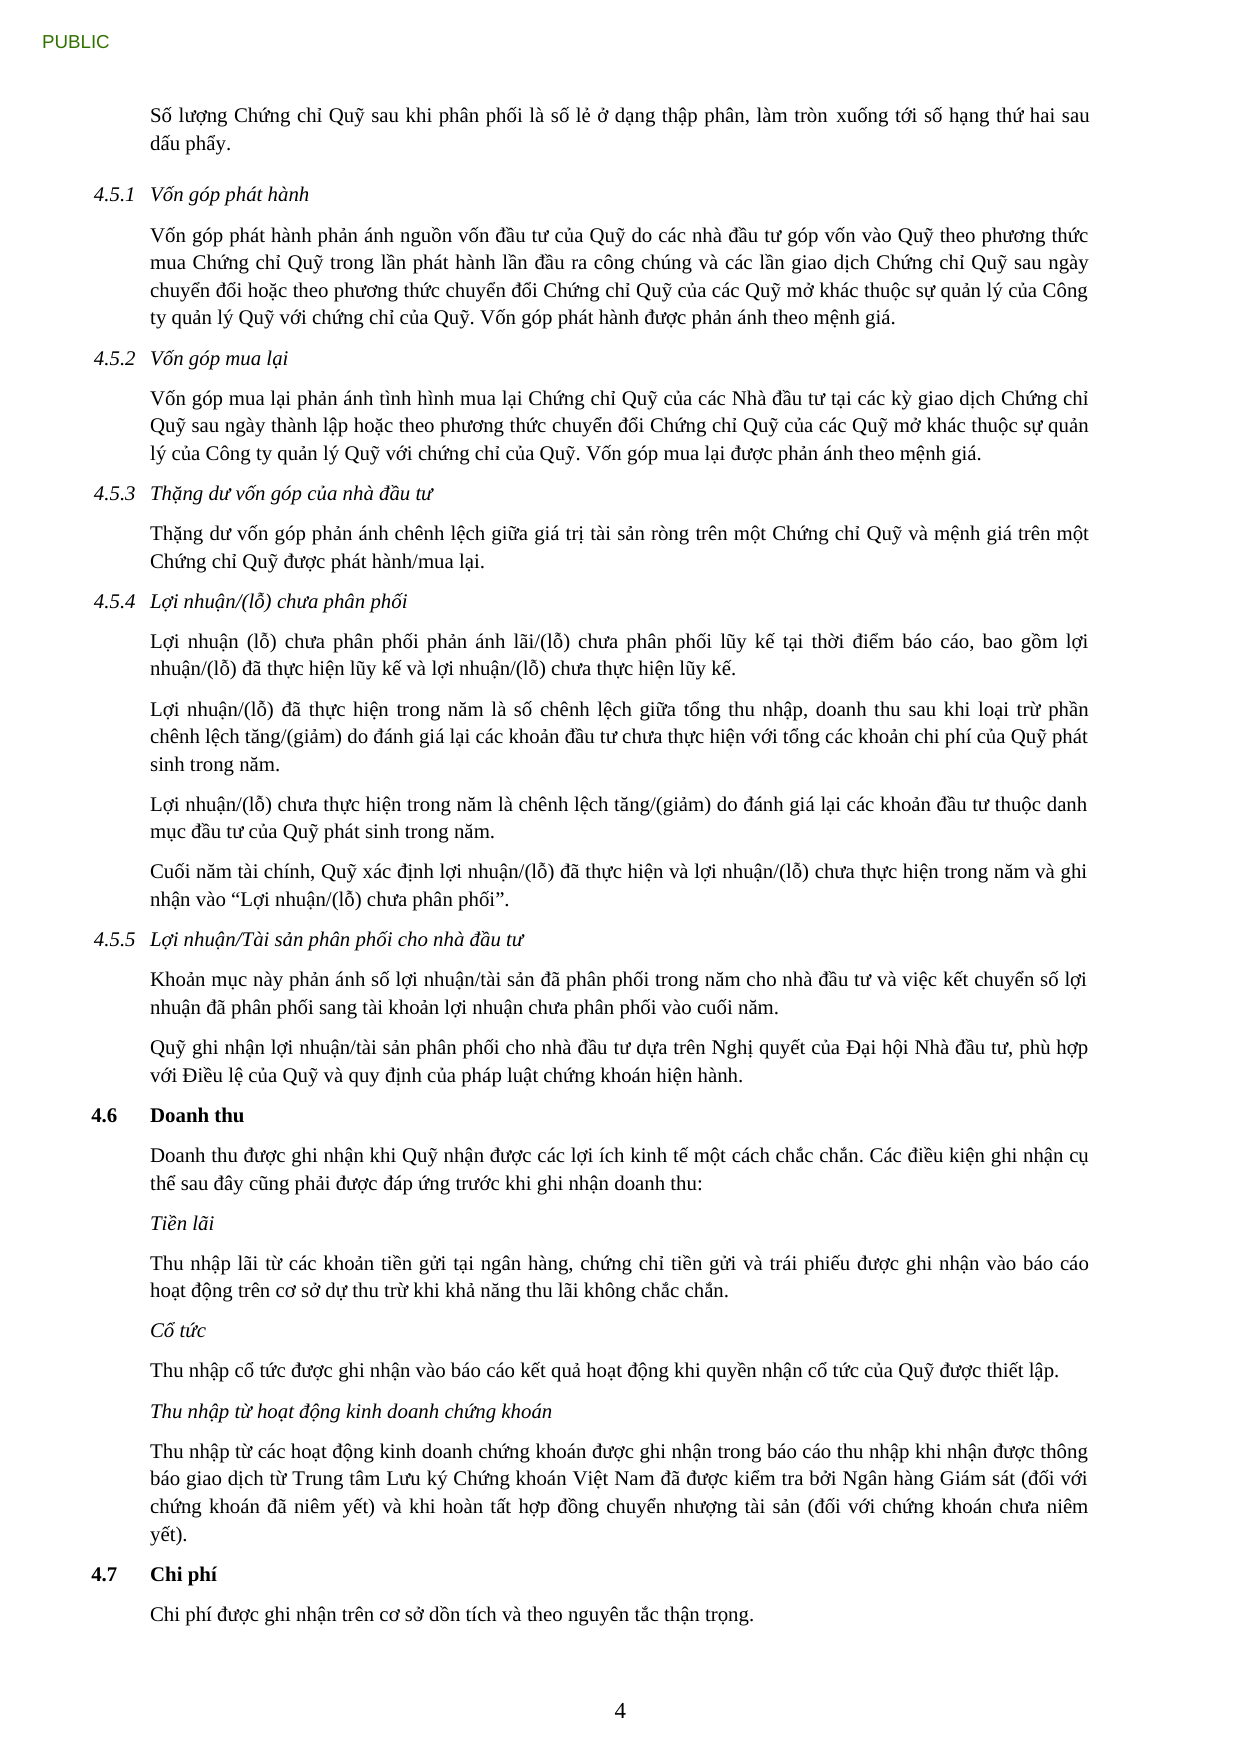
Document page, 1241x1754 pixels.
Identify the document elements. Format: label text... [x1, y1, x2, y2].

text Lợi nhuận/(lỗ) đã thực hiện trong năm là số chênh lệch giữa tổng thu nhập, doanh thu sau khi loại trừ phần chênh lệch tăng/(giảm) do đánh giá lại các khoản đầu tư chưa thực hiện với tổng các khoản chi phí của Quỹ phát sinh trong năm. [150, 696, 1090, 776]
list Số lượng Chứng chỉ Quỹ sau khi phân phối là số lẻ ở dạng thập phân, làm tròn xuống tới số hạng thứ hai sau dấu phẩy. [150, 103, 1090, 155]
text Thu nhập cổ tức được ghi nhận vào báo cáo kết quả hoạt động khi quyền nhận cổ tức của Quỹ được thiết lập. [150, 1358, 1090, 1382]
list Chi phí [91, 1562, 1090, 1586]
list Vốn góp mua lại [94, 345, 1090, 369]
text Vốn góp mua lại phản ánh tình hình mua lại Chứng chỉ Quỹ của các Nhà đầu tư tại các kỳ giao dịch Chứng chỉ Quỹ sau ngày thành lập hoặc theo phương thức chuyển đổi Chứng chỉ Quỹ của các Quỹ mở khác thuộc sự quản lý của Công ty quản lý Quỹ với chứng chỉ của Quỹ. Vốn góp mua lại được phản ánh theo mệnh giá. [150, 386, 1090, 465]
text Doanh thu được ghi nhận khi Quỹ nhận được các lợi ích kinh tế một cách chắc chắn. Các điều kiện ghi nhận cụ thể sau đây cũng phải được đáp ứng trước khi ghi nhận doanh thu: [150, 1143, 1090, 1194]
text Cổ tức [150, 1318, 1090, 1342]
text Lợi nhuận (lỗ) chưa phân phối phản ánh lãi/(lỗ) chưa phân phối lũy kế tại thời điểm báo cáo, bao gồm lợi nhuận/(lỗ) đã thực hiện lũy kế và lợi nhuận/(lỗ) chưa thực hiện lũy kế. [150, 629, 1090, 680]
list Lợi nhuận/(lỗ) chưa phân phối [94, 589, 1090, 613]
text Chi phí được ghi nhận trên cơ sở dồn tích và theo nguyên tắc thận trọng. [150, 1602, 1090, 1626]
text Vốn góp phát hành phản ánh nguồn vốn đầu tư của Quỹ do các nhà đầu tư góp vốn vào Quỹ theo phương thức mua Chứng chỉ Quỹ trong lần phát hành lần đầu ra công chúng và các lần giao dịch Chứng chỉ Quỹ sau ngày chuyển đổi hoặc theo phương thức chuyển đổi Chứng chỉ Quỹ của các Quỹ mở khác thuộc sự quản lý của Công ty quản lý Quỹ với chứng chỉ của Quỹ. Vốn góp phát hành được phản ánh theo mệnh giá. [150, 222, 1090, 329]
text Lợi nhuận/(lỗ) chưa thực hiện trong năm là chênh lệch tăng/(giảm) do đánh giá lại các khoản đầu tư thuộc danh mục đầu tư của Quỹ phát sinh trong năm. [150, 792, 1090, 843]
text Cuối năm tài chính, Quỹ xác định lợi nhuận/(lỗ) đã thực hiện và lợi nhuận/(lỗ) chưa thực hiện trong năm và ghi nhận vào “Lợi nhuận/(lỗ) chưa phân phối”. [150, 859, 1090, 911]
list Vốn góp phát hành [94, 182, 1090, 206]
text Khoản mục này phản ánh số lợi nhuận/tài sản đã phân phối trong năm cho nhà đầu tư và việc kết chuyển số lợi nhuận đã phân phối sang tài khoản lợi nhuận chưa phân phối vào cuối năm. [150, 967, 1090, 1019]
text Quỹ ghi nhận lợi nhuận/tài sản phân phối cho nhà đầu tư dựa trên Nghị quyết của Đại hội Nhà đầu tư, phù hợp với Điều lệ của Quỹ và quy định của pháp luật chứng khoán hiện hành. [150, 1035, 1090, 1087]
text Thu nhập từ các hoạt động kinh doanh chứng khoán được ghi nhận trong báo cáo thu nhập khi nhận được thông báo giao dịch từ Trung tâm Lưu ký Chứng khoán Việt Nam đã được kiểm tra bởi Ngân hàng Giám sát (đối với chứng khoán đã niêm yết) và khi hoàn tất hợp đồng chuyển nhượng tài sản (đối với chứng khoán chưa niêm yết). [150, 1439, 1090, 1546]
text Thặng dư vốn góp phản ánh chênh lệch giữa giá trị tài sản ròng trên một Chứng chỉ Quỹ và mệnh giá trên một Chứng chỉ Quỹ được phát hành/mua lại. [150, 521, 1090, 573]
list Thặng dư vốn góp của nhà đầu tư [94, 481, 1090, 505]
text Thu nhập từ hoạt động kinh doanh chứng khoán [150, 1398, 1090, 1423]
list Doanh thu [91, 1103, 1090, 1127]
text Thu nhập lãi từ các khoản tiền gửi tại ngân hàng, chứng chỉ tiền gửi và trái phiếu được ghi nhận vào báo cáo hoạt động trên cơ sở dự thu trừ khi khả năng thu lãi không chắc chắn. [150, 1251, 1090, 1302]
text Tiền lãi [150, 1211, 1090, 1234]
list Lợi nhuận/Tài sản phân phối cho nhà đầu tư [94, 927, 1090, 951]
